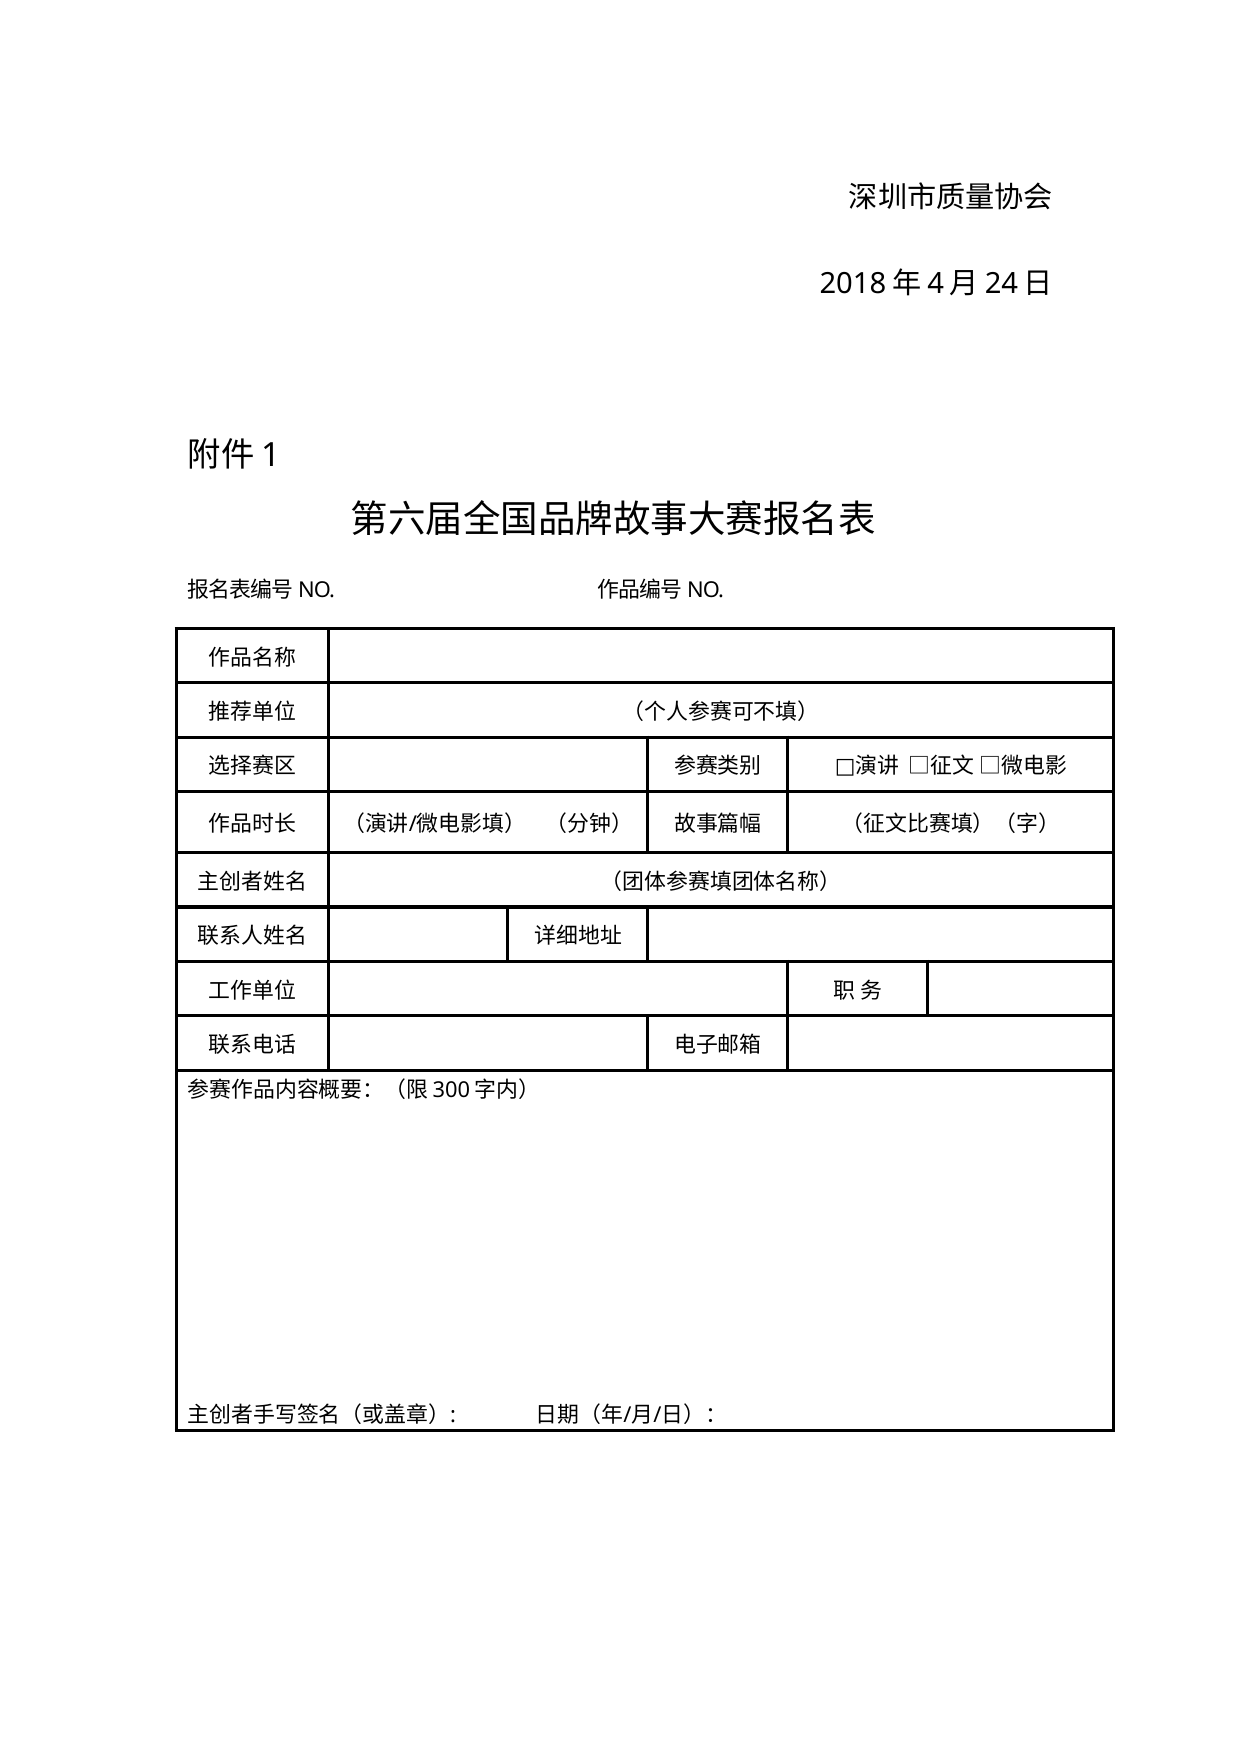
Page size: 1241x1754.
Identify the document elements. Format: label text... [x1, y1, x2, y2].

table_cell 职 务 [789, 963, 926, 1014]
table_cell [789, 1017, 1112, 1068]
table_cell 参赛类别 [649, 739, 786, 790]
table_cell （演讲/微电影填） （分钟） [330, 793, 646, 851]
table_cell 作品时长 [178, 793, 327, 851]
table_header 作品名称 [178, 630, 327, 681]
table_cell 联系电话 [178, 1017, 327, 1068]
table_cell [330, 909, 506, 960]
text 深圳市质量协会 [187, 162, 1053, 227]
table_cell [330, 963, 786, 1014]
table_cell （团体参赛填团体名称） [330, 854, 1112, 905]
text 报名表编号NO. 作品编号NO. [187, 572, 1053, 604]
text 第六届全国品牌故事大赛报名表 [173, 484, 1053, 549]
table_cell 推荐单位 [178, 684, 327, 736]
table_cell 选择赛区 [178, 739, 327, 790]
table_cell 工作单位 [178, 963, 327, 1014]
table_cell 参赛作品内容概要：（限300字内） 主创者手写签名（或盖章）: 日期（年/月/日）： [178, 1072, 1112, 1429]
table_cell [330, 739, 646, 790]
table_cell 故事篇幅 [649, 793, 786, 851]
table_cell [929, 963, 1112, 1014]
table_cell [649, 909, 1112, 960]
table_cell 详细地址 [509, 909, 646, 960]
table_header [330, 630, 1112, 681]
table_cell [330, 1017, 646, 1068]
table_cell 电子邮箱 [649, 1017, 786, 1068]
text 2018年4月24日 [187, 248, 1053, 313]
text 附件1 [187, 419, 1053, 484]
table_cell □演讲 □征文 □微电影 [789, 739, 1112, 790]
table_cell 主创者姓名 [178, 854, 327, 905]
table_cell 联系人姓名 [178, 909, 327, 960]
table_cell （征文比赛填）（字） [789, 793, 1112, 851]
table_cell （个人参赛可不填） [330, 684, 1112, 736]
